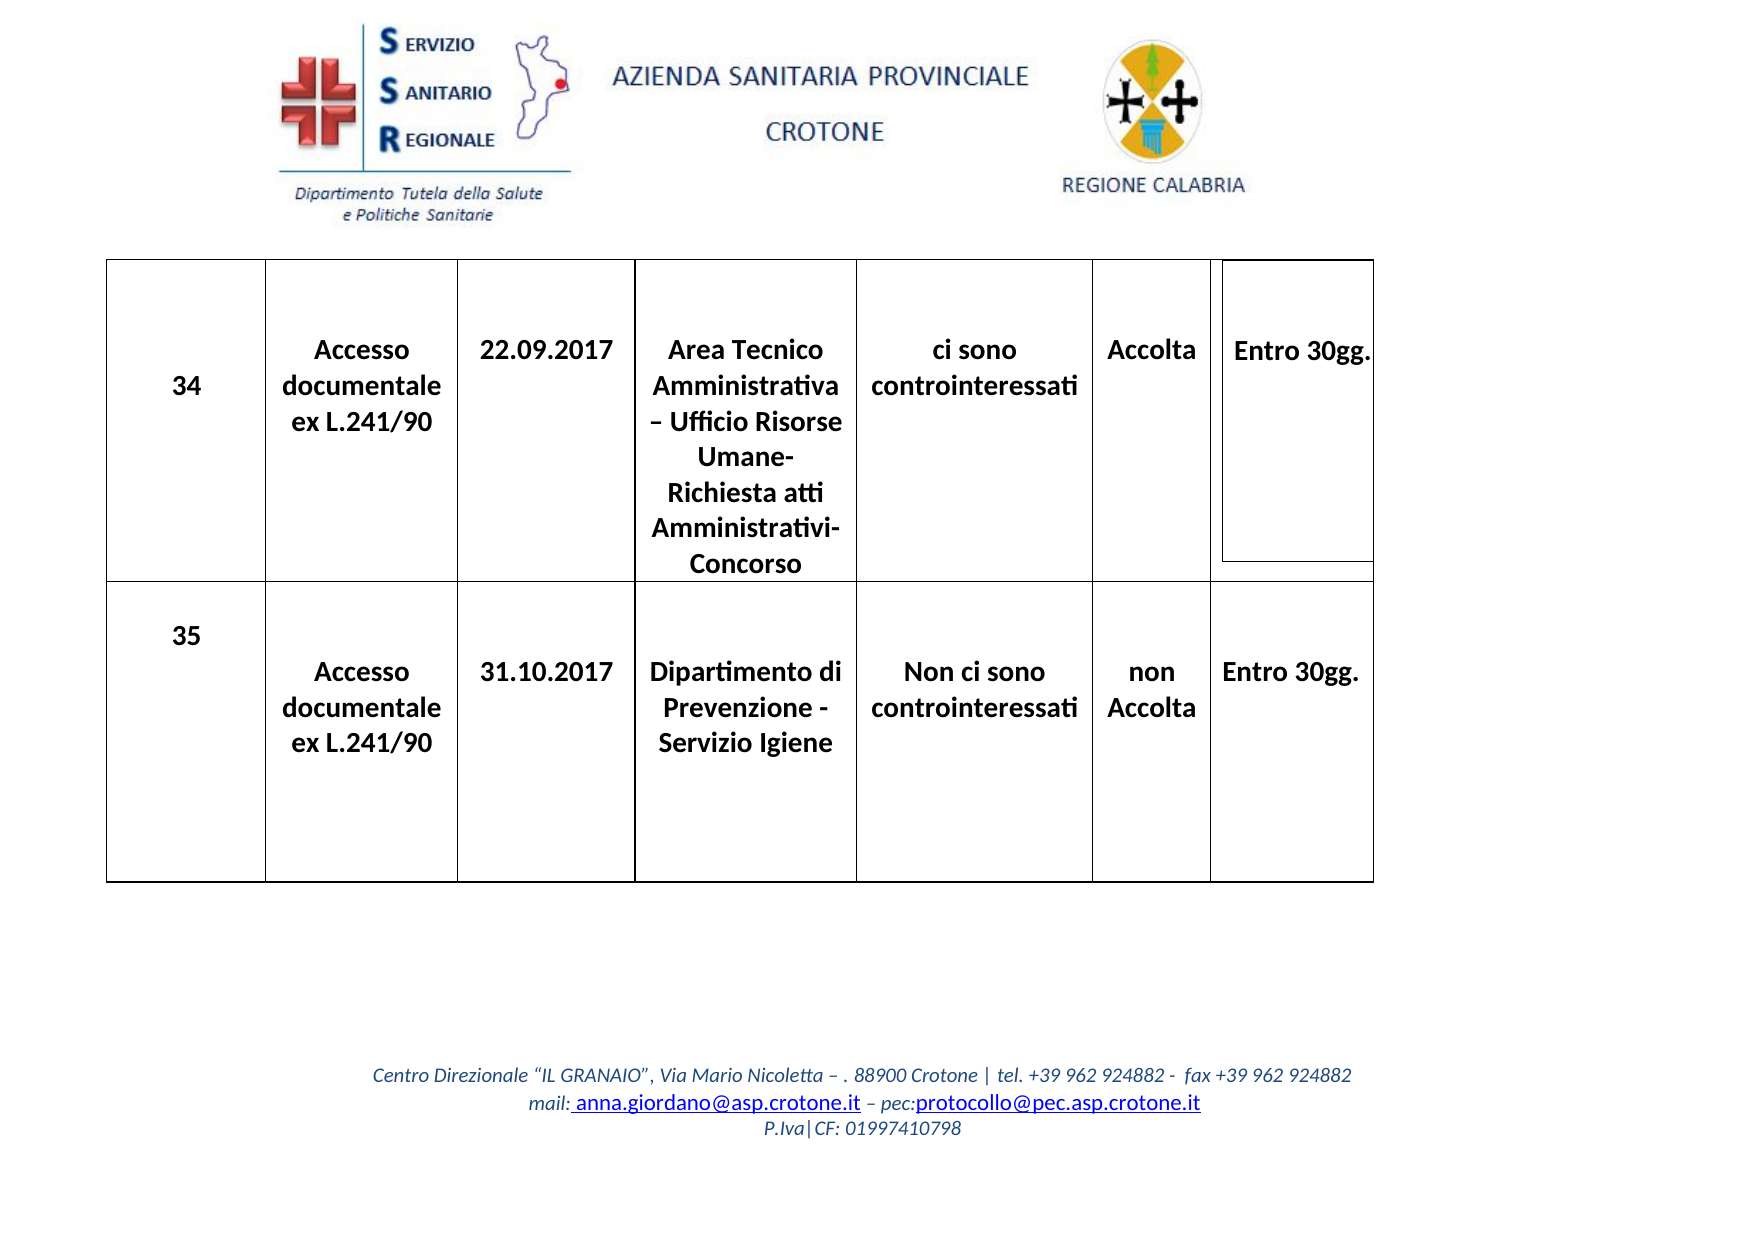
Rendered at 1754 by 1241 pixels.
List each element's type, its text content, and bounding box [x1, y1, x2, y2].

table_cell Dipartimento di Prevenzione - Servizio Igiene [636, 582, 856, 881]
table_cell Entro 30gg. [1211, 582, 1373, 881]
table_cell Accesso documentale ex L.241/90 [266, 260, 457, 581]
table_cell 35 [107, 582, 265, 881]
table_cell 34 [107, 260, 265, 581]
table_cell Non ci sono controinteressati [857, 582, 1092, 881]
table_cell 22.09.2017 [458, 260, 634, 581]
table_cell Area Tecnico Amministrativa – Ufficio Risorse Umane- Richiesta atti Amministrativi- Concorso [636, 260, 856, 581]
table_cell Accesso documentale ex L.241/90 [266, 582, 457, 881]
table_cell Accolta [1093, 260, 1210, 581]
table_cell ci sono controinteressati [857, 260, 1092, 581]
table_cell [1211, 260, 1373, 581]
picture [265, 0, 1269, 235]
table_cell 31.10.2017 [458, 582, 634, 881]
table_cell non Accolta [1093, 582, 1210, 881]
